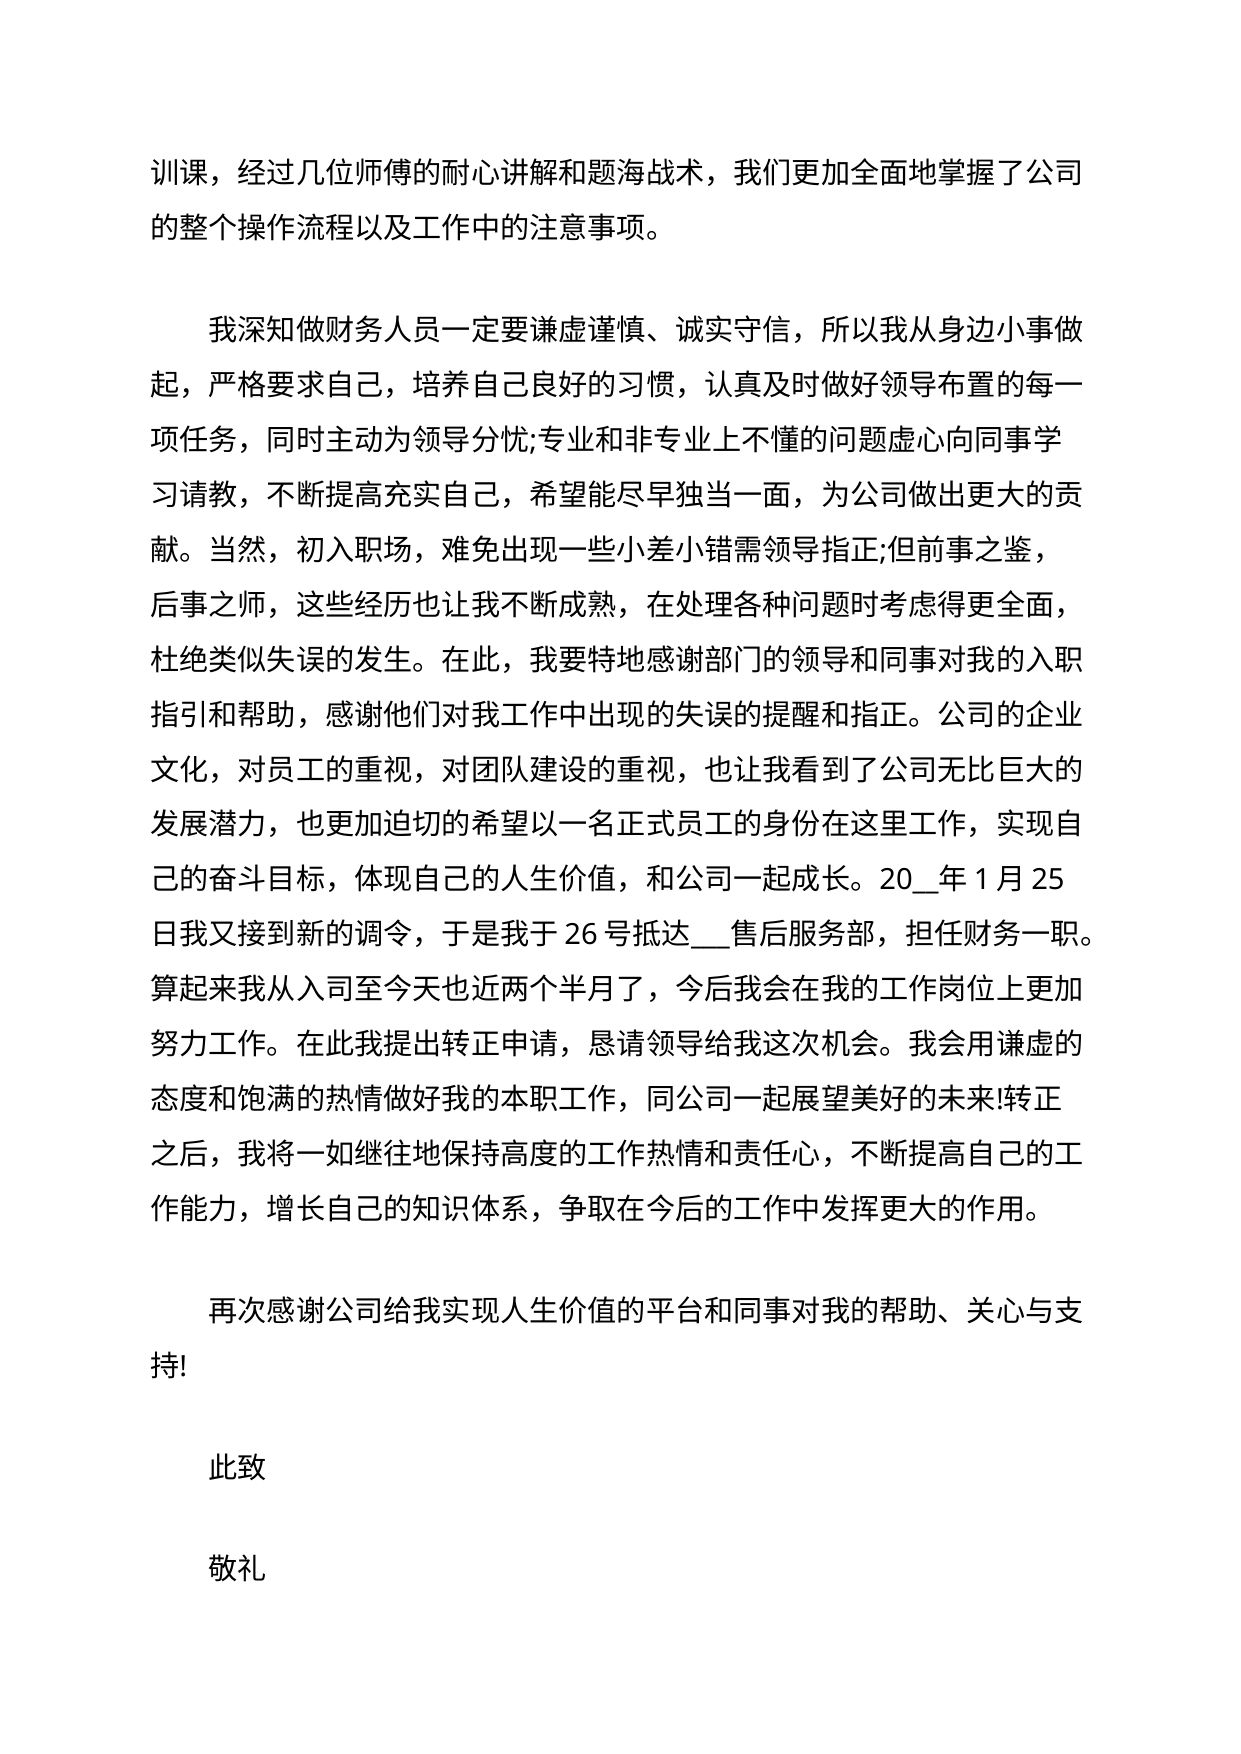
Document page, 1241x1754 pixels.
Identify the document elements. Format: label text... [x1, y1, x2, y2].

text 敬礼 [150, 1546, 1090, 1588]
text 此致 [150, 1444, 1090, 1486]
text 我深知做财务人员一定要谦虚谨慎、诚实守信，所以我从身边小事做起，严格要求自己，培养自己良好的习惯，认真及时做好领导布置的每一项任务，同时主动为领导分忧;专业和非专业上不懂的问题虚心向同事学习请教，不断提高充实自己，希望能尽早独当一面，为公司做出更大的贡献。当然，初入职场，难免出现一些小差小错需领导指正;但前事之鉴，后事之师，这些经历也让我不断成熟，在处理各种问题时考虑得更全面，杜绝类似失误的发生。在此，我要特地感谢部门的领导和同事对我的入职指引和帮助，感谢他们对我工作中出现的失误的提醒和指正。公司的企业文化，对员工的重视，对团队建设的重视，也让我看到了公司无比巨大的发展潜力，也更加迫切的希望以一名正式员工的身份在这里工作，实现自己的奋斗目标，体现自己的人生价值，和公司一起成长。20__年1月25日我又接到新的调令，于是我于26号抵达___售后服务部，担任财务一职。算起来我从入司至今天也近两个半月了，今后我会在我的工作岗位上更加努力工作。在此我提出转正申请，恳请领导给我这次机会。我会用谦虚的态度和饱满的热情做好我的本职工作，同公司一起展望美好的未来!转正之后，我将一如继往地保持高度的工作热情和责任心，不断提高自己的工作能力，增长自己的知识体系，争取在今后的工作中发挥更大的作用。 [150, 307, 1090, 1228]
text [150, 150, 1090, 247]
text 再次感谢公司给我实现人生价值的平台和同事对我的帮助、关心与支持! [150, 1287, 1090, 1384]
